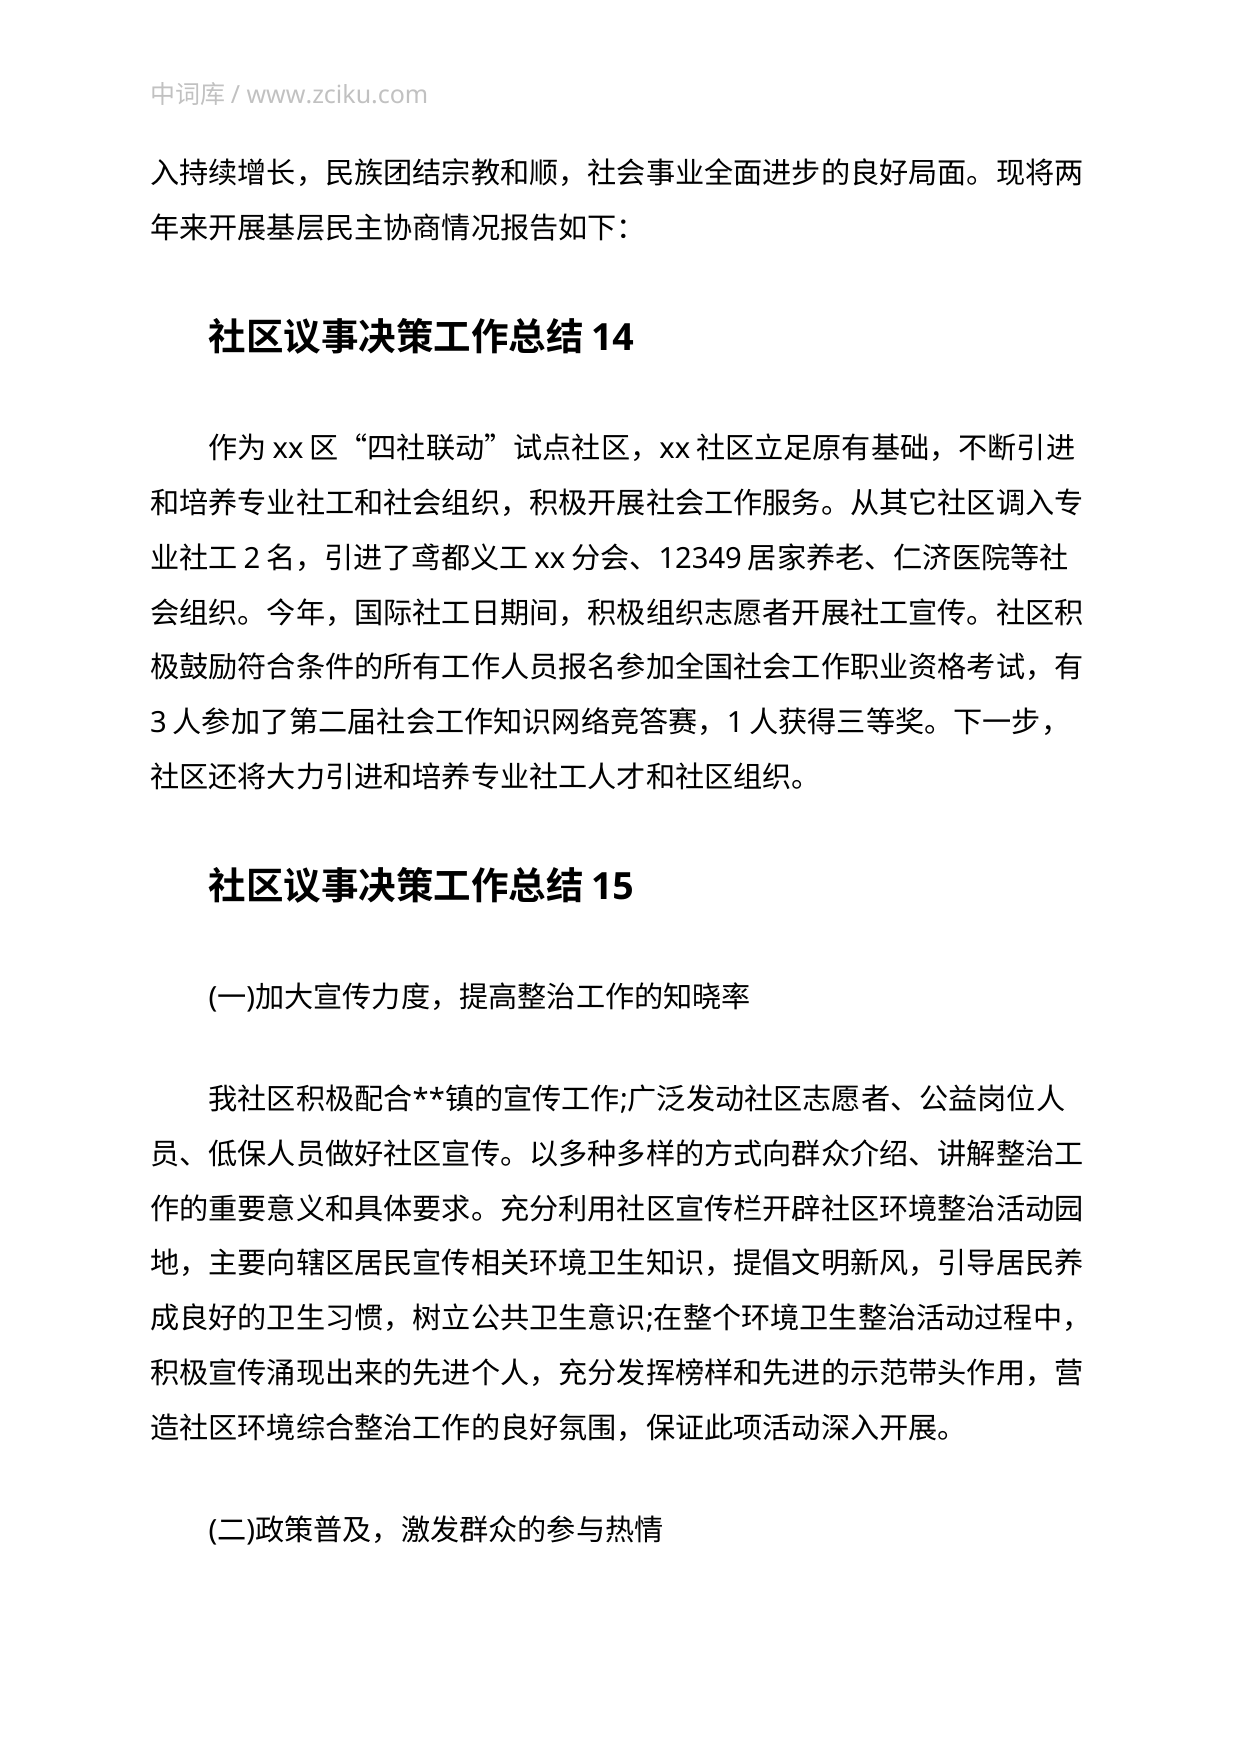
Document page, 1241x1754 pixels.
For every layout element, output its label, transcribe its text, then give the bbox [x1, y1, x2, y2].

text 社区议事决策工作总结14 [150, 307, 1090, 361]
text (一)加大宣传力度，提高整治工作的知晓率 [150, 973, 1090, 1016]
text (二)政策普及，激发群众的参与热情 [150, 1507, 1090, 1549]
text 作为xx区“四社联动”试点社区，xx社区立足原有基础，不断引进和培养专业社工和社会组织，积极开展社会工作服务。从其它社区调入专业社工2名，引进了鸢都义工xx分会、12349居家养老、仁济医院等社会组织。今年，国际社工日期间，积极组织志愿者开展社工宣传。社区积极鼓励符合条件的所有工作人员报名参加全国社会工作职业资格考试，有3人参加了第二届社会工作知识网络竞答赛，1人获得三等奖。下一步，社区还将大力引进和培养专业社工人才和社区组织。 [150, 424, 1090, 796]
text 社区议事决策工作总结15 [150, 856, 1090, 910]
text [150, 150, 1090, 247]
text 我社区积极配合**镇的宣传工作;广泛发动社区志愿者、公益岗位人员、低保人员做好社区宣传。以多种多样的方式向群众介绍、讲解整治工作的重要意义和具体要求。充分利用社区宣传栏开辟社区环境整治活动园地，主要向辖区居民宣传相关环境卫生知识，提倡文明新风，引导居民养成良好的卫生习惯，树立公共卫生意识;在整个环境卫生整治活动过程中，积极宣传涌现出来的先进个人，充分发挥榜样和先进的示范带头作用，营造社区环境综合整治工作的良好氛围，保证此项活动深入开展。 [150, 1075, 1090, 1447]
